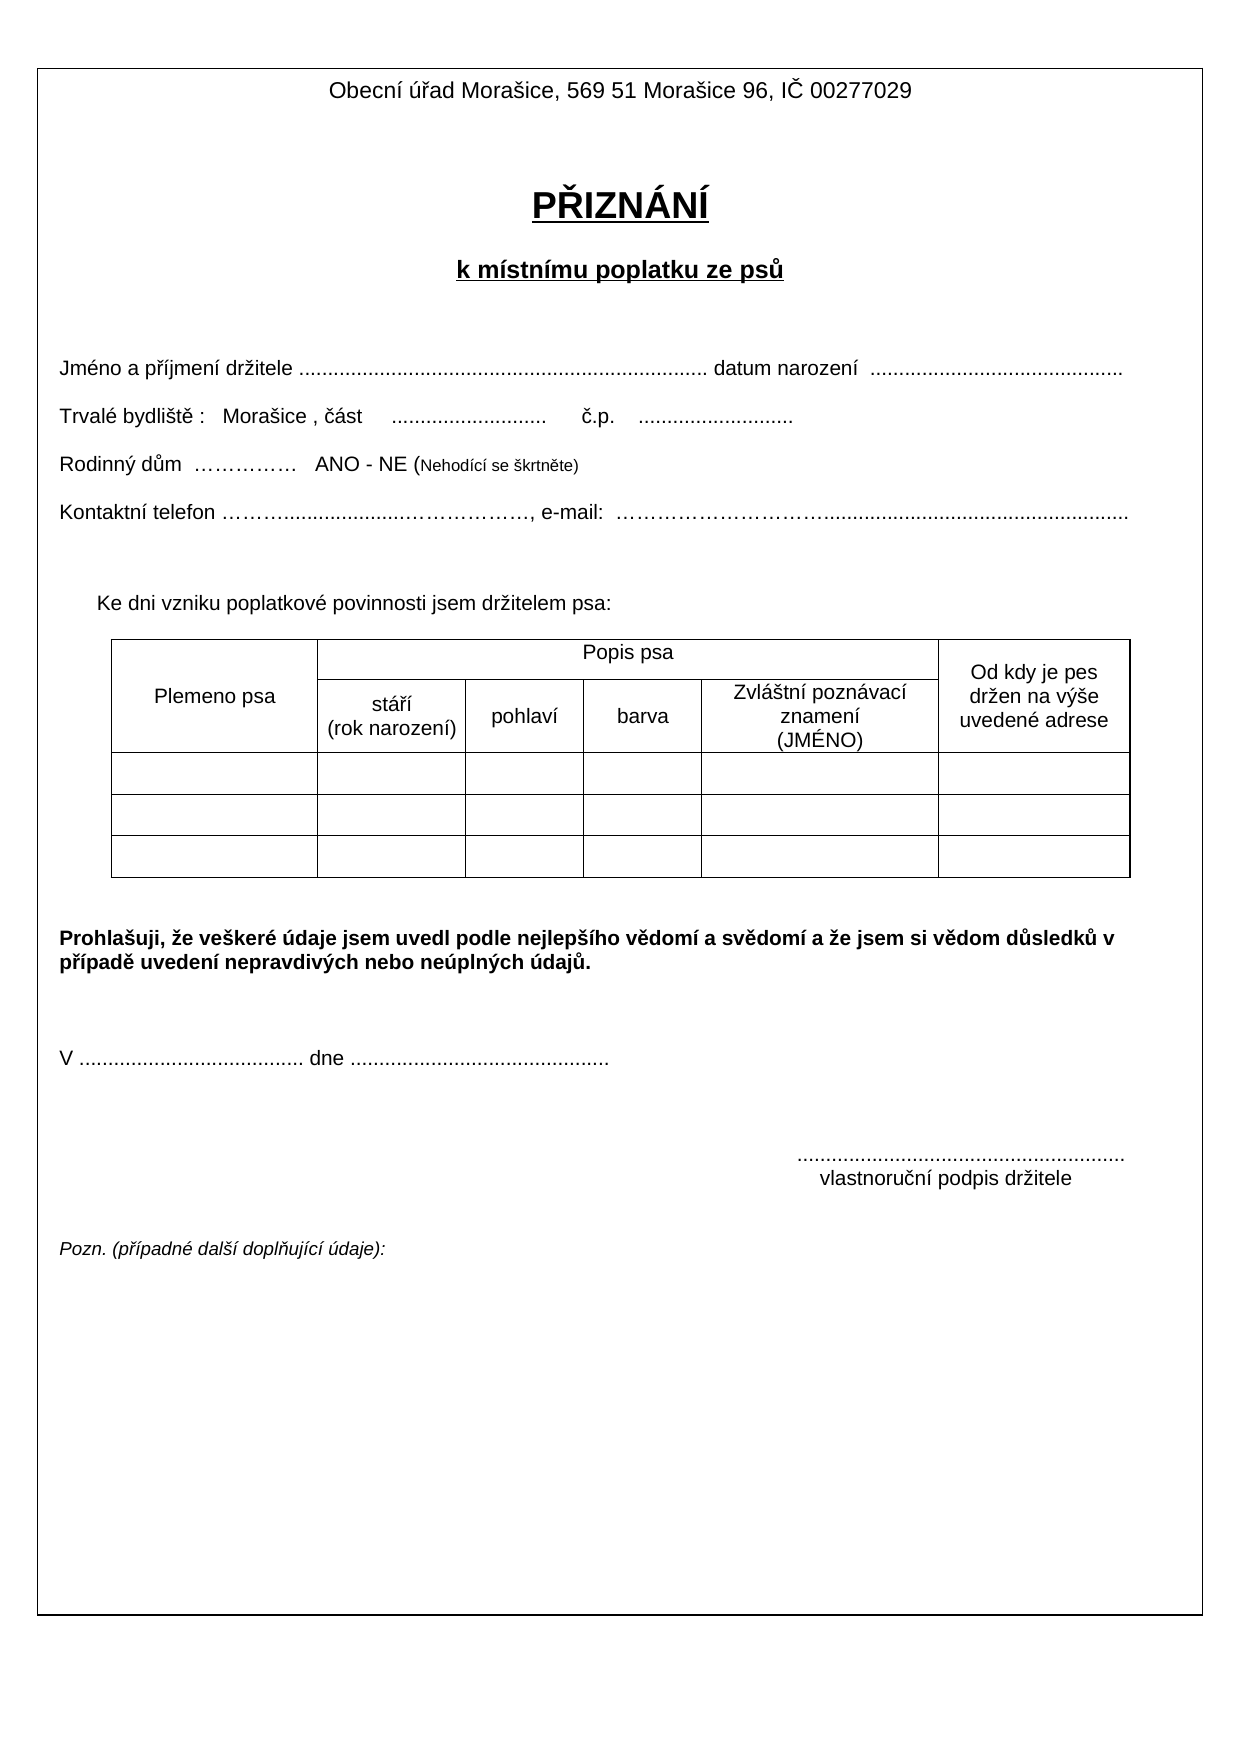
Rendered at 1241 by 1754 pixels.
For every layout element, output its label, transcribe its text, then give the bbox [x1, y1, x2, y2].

table_cell [112, 795, 317, 835]
text ......................................................... [723, 1142, 1181, 1166]
table_cell [112, 753, 317, 794]
text Trvalé bydliště : Morašice , část ........................... č.p. ........................... [59, 404, 1181, 428]
table_cell Zvláštní poznávací znamení (JMÉNO) [702, 680, 938, 752]
table_cell [702, 836, 938, 877]
text Rodinný dům …………… ANO - NE (Nehodící se škrtněte) [59, 452, 1181, 476]
table_cell [702, 753, 938, 794]
table_cell [702, 795, 938, 835]
table_cell [318, 795, 465, 835]
text V ....................................... dne ............................................. [59, 1046, 1181, 1070]
table_cell [939, 836, 1129, 877]
text Prohlašuji, že veškeré údaje jsem uvedl podle nejlepšího vědomí a svědomí a že jsem si vědom důsledků v případě uvedení nepravdivých nebo neúplných údajů. [59, 926, 1181, 974]
table_cell [466, 836, 583, 877]
table_cell pohlaví [466, 680, 583, 752]
text vlastnoruční podpis držitele [723, 1166, 1181, 1189]
table_cell [584, 795, 701, 835]
table_cell [939, 795, 1129, 835]
text Jméno a příjmení držitele ....................................................................... datum narození ............................................ [59, 356, 1181, 380]
table_cell [318, 753, 465, 794]
table_header Od kdy je pes držen na výše uvedené adrese [939, 640, 1129, 752]
table_cell [584, 753, 701, 794]
text Pozn. (případné další doplňující údaje): [59, 1237, 1181, 1259]
table_cell [112, 836, 317, 877]
table_cell [584, 836, 701, 877]
text Kontaktní telefon ……….....................………………, e-mail: …………………………..................................................... [59, 500, 1181, 524]
table_cell [466, 795, 583, 835]
table_cell barva [584, 680, 701, 752]
table_header Popis psa [318, 640, 938, 679]
text k místnímu poplatku ze psů [59, 255, 1181, 284]
table_cell [318, 836, 465, 877]
table_cell [939, 753, 1129, 794]
table_cell stáří (rok narození) [318, 680, 465, 752]
text PŘIZNÁNÍ [59, 183, 1181, 227]
table_cell [466, 753, 583, 794]
table_header Plemeno psa [112, 640, 317, 752]
text Ke dni vzniku poplatkové povinnosti jsem držitelem psa: [59, 591, 1181, 615]
